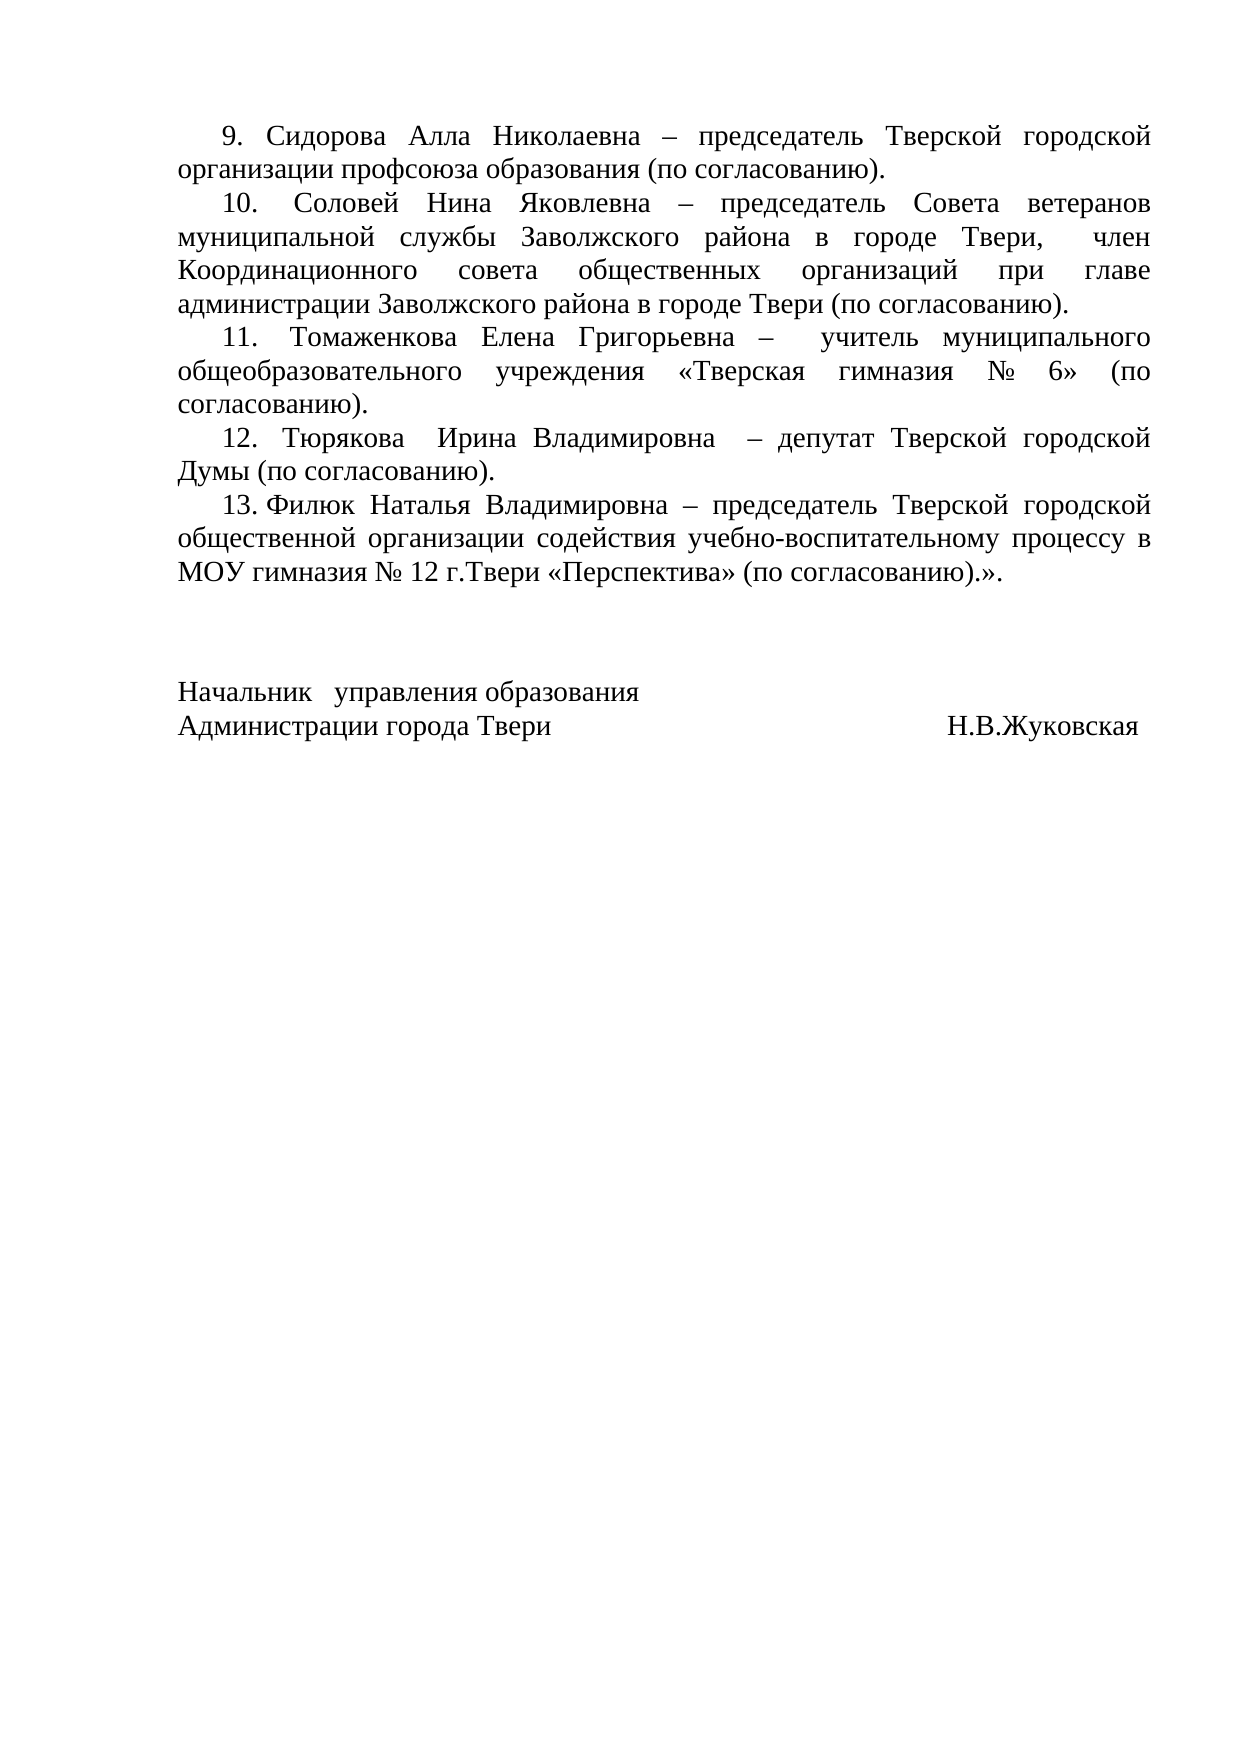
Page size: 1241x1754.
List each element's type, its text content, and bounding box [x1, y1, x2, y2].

table_header Начальник управления образования Администрации города Твери [177, 674, 664, 741]
table_header Н.В.Жуковская [664, 674, 1152, 741]
list Сидорова Алла Николаевна – председатель Тверской городской организации профсоюза образования (по согласованию). [177, 118, 1152, 185]
list Филюк Наталья Владимировна – председатель Тверской городской общественной организации содействия учебно-воспитательному процессу в МОУ гимназия № 12 г.Твери «Перспектива» (по согласованию).». [177, 487, 1152, 588]
list Тюрякова Ирина Владимировна – депутат Тверской городской Думы (по согласованию). [177, 420, 1152, 487]
list Соловей Нина Яковлевна – председатель Совета ветеранов муниципальной службы Заволжского района в городе Твери, член Координационного совета общественных организаций при главе администрации Заволжского района в городе Твери (по согласованию). [177, 185, 1152, 319]
list Томаженкова Елена Григорьевна – учитель муниципального общеобразовательного учреждения «Тверская гимназия № 6» (по согласованию). [177, 319, 1152, 420]
